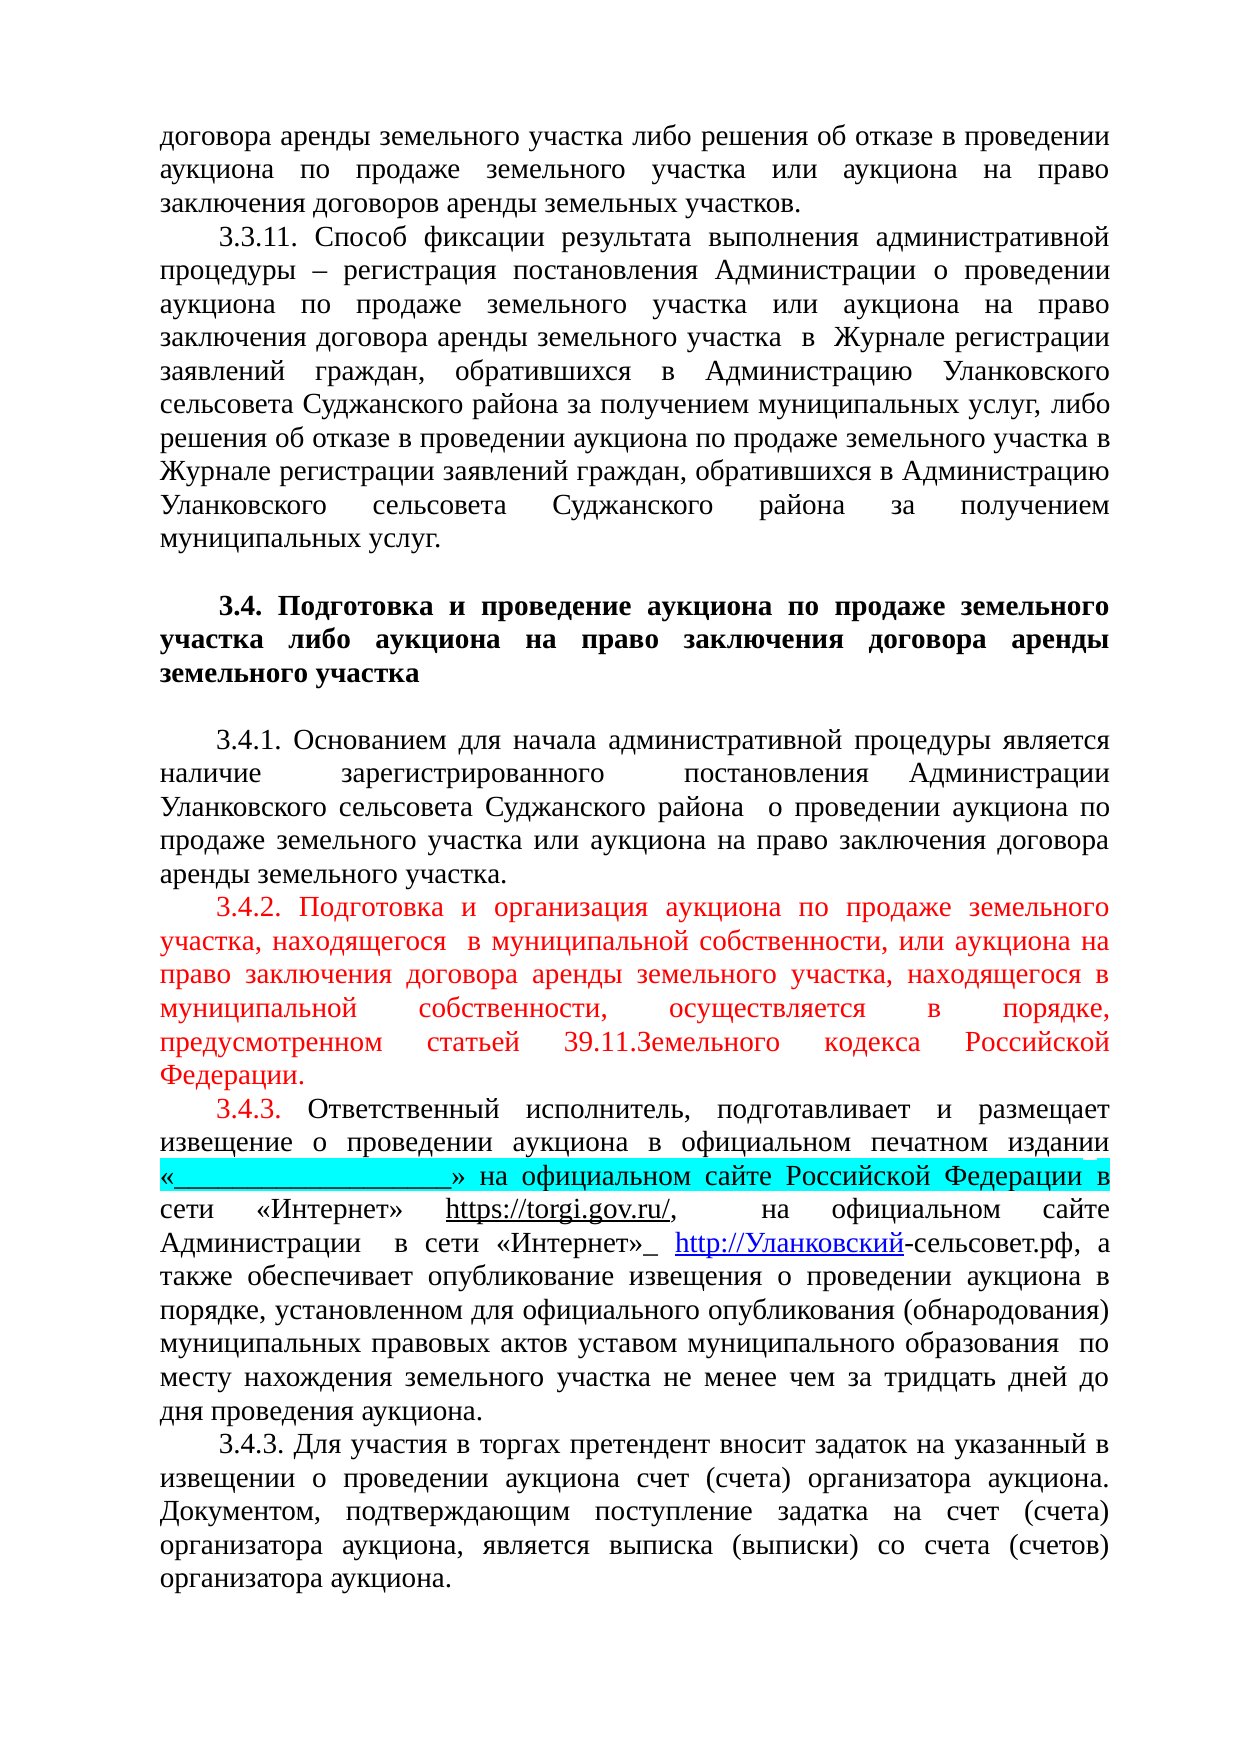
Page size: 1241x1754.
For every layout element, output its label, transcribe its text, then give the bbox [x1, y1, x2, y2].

text 3.4.3. Ответственный исполнитель, подготавливает и размещает извещение о проведении аукциона в официальном печатном издании «___________________» на официальном сайте Российской Федерации в сети «Интернет» https://torgi.gov.ru/, на официальном сайте Администрации в сети «Интернет»_ http://Уланковский-сельсовет.рф, а также обеспечивает опубликование извещения о проведении аукциона в порядке, установленном для официального опубликования (обнародования) муниципальных правовых актов уставом муниципального образования по месту нахождения земельного участка не менее чем за тридцать дней до дня проведения аукциона. [159, 1191, 1110, 1426]
text 3.3.11. Способ фиксации результата выполнения административной процедуры – регистрация постановления Администрации о проведении аукциона по продаже земельного участка или аукциона на право заключения договора аренды земельного участка в Журнале регистрации заявлений граждан, обратившихся в Администрацию Уланковского сельсовета Суджанского района за получением муниципальных услуг, либо решения об отказе в проведении аукциона по продаже земельного участка в Журнале регистрации заявлений граждан, обратившихся в Администрацию Уланковского сельсовета Суджанского района за получением муниципальных услуг. [159, 219, 1110, 554]
text 3.4.2. Подготовка и организация аукциона по продаже земельного участка, находящегося в муниципальной собственности, или аукциона на право заключения договора аренды земельного участка, находящегося в муниципальной собственности, осуществляется в порядке, предусмотренном статьей 39.11.Земельного кодекса Российской Федерации. [159, 889, 1110, 1091]
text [159, 118, 1110, 219]
text 3.4.1. Основанием для начала административной процедуры является наличие зарегистрированного постановления Администрации Уланковского сельсовета Суджанского района о проведении аукциона по продаже земельного участка или аукциона на право заключения договора аренды земельного участка. [159, 722, 1110, 889]
text 3.4.3. Ответственный исполнитель, подготавливает и размещает извещение о проведении аукциона в официальном печатном издании «___________________» на официальном сайте Российской Федерации в сети «Интернет» https://torgi.gov.ru/, на официальном сайте Администрации в сети «Интернет»_ http://Уланковский-сельсовет.рф, а также обеспечивает опубликование извещения о проведении аукциона в порядке, установленном для официального опубликования (обнародования) муниципальных правовых актов уставом муниципального образования по месту нахождения земельного участка не менее чем за тридцать дней до дня проведения аукциона. [159, 1091, 1110, 1251]
text 3.4.3. Для участия в торгах претендент вносит задаток на указанный в извещении о проведении аукциона счет (счета) организатора аукциона. Документом, подтверждающим поступление задатка на счет (счета) организатора аукциона, является выписка (выписки) со счета (счетов) организатора аукциона. [159, 1426, 1110, 1594]
text 3.4. Подготовка и проведение аукциона по продаже земельного участка либо аукциона на право заключения договора аренды земельного участка [159, 588, 1110, 688]
